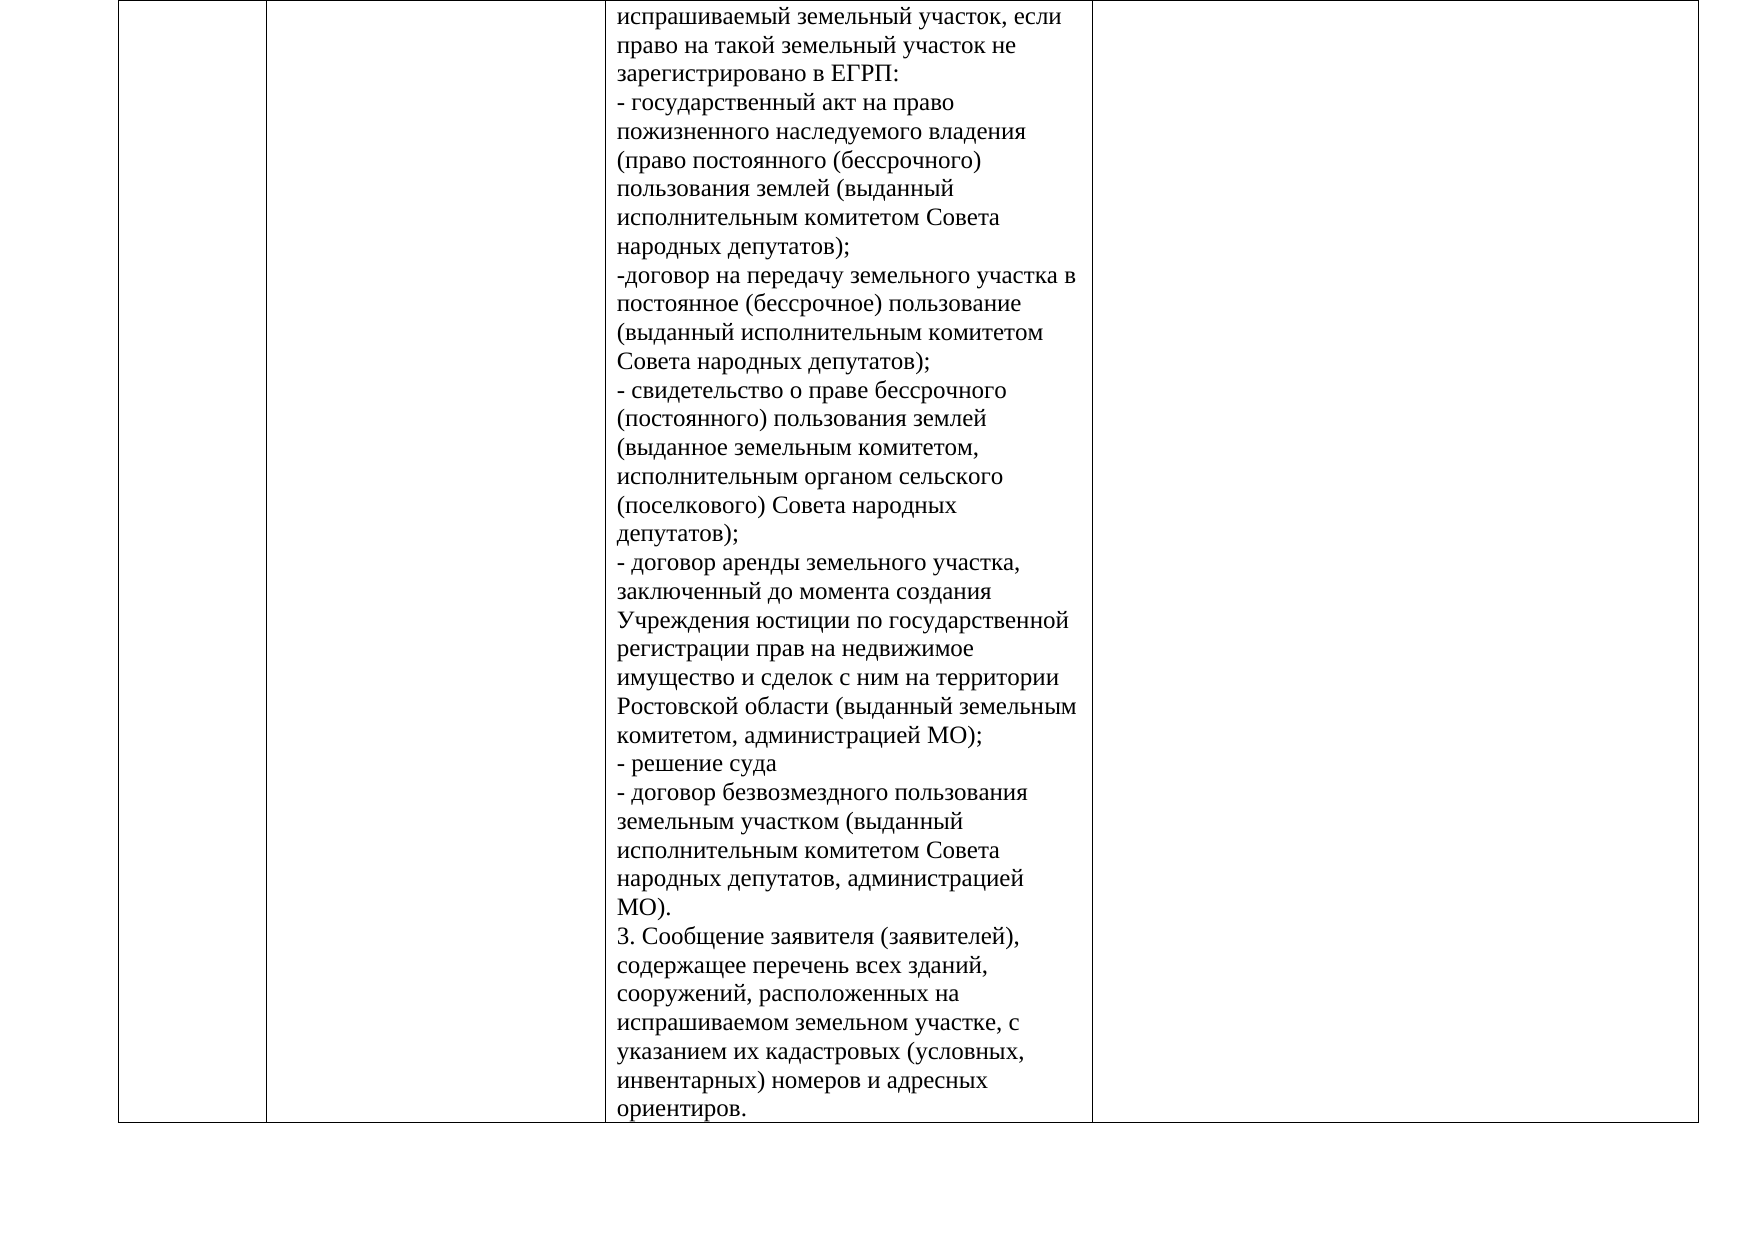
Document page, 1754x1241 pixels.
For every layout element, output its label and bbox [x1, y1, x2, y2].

table_cell [606, 1, 1092, 1122]
table_cell [267, 1, 605, 1122]
table_cell [1093, 1, 1698, 1122]
